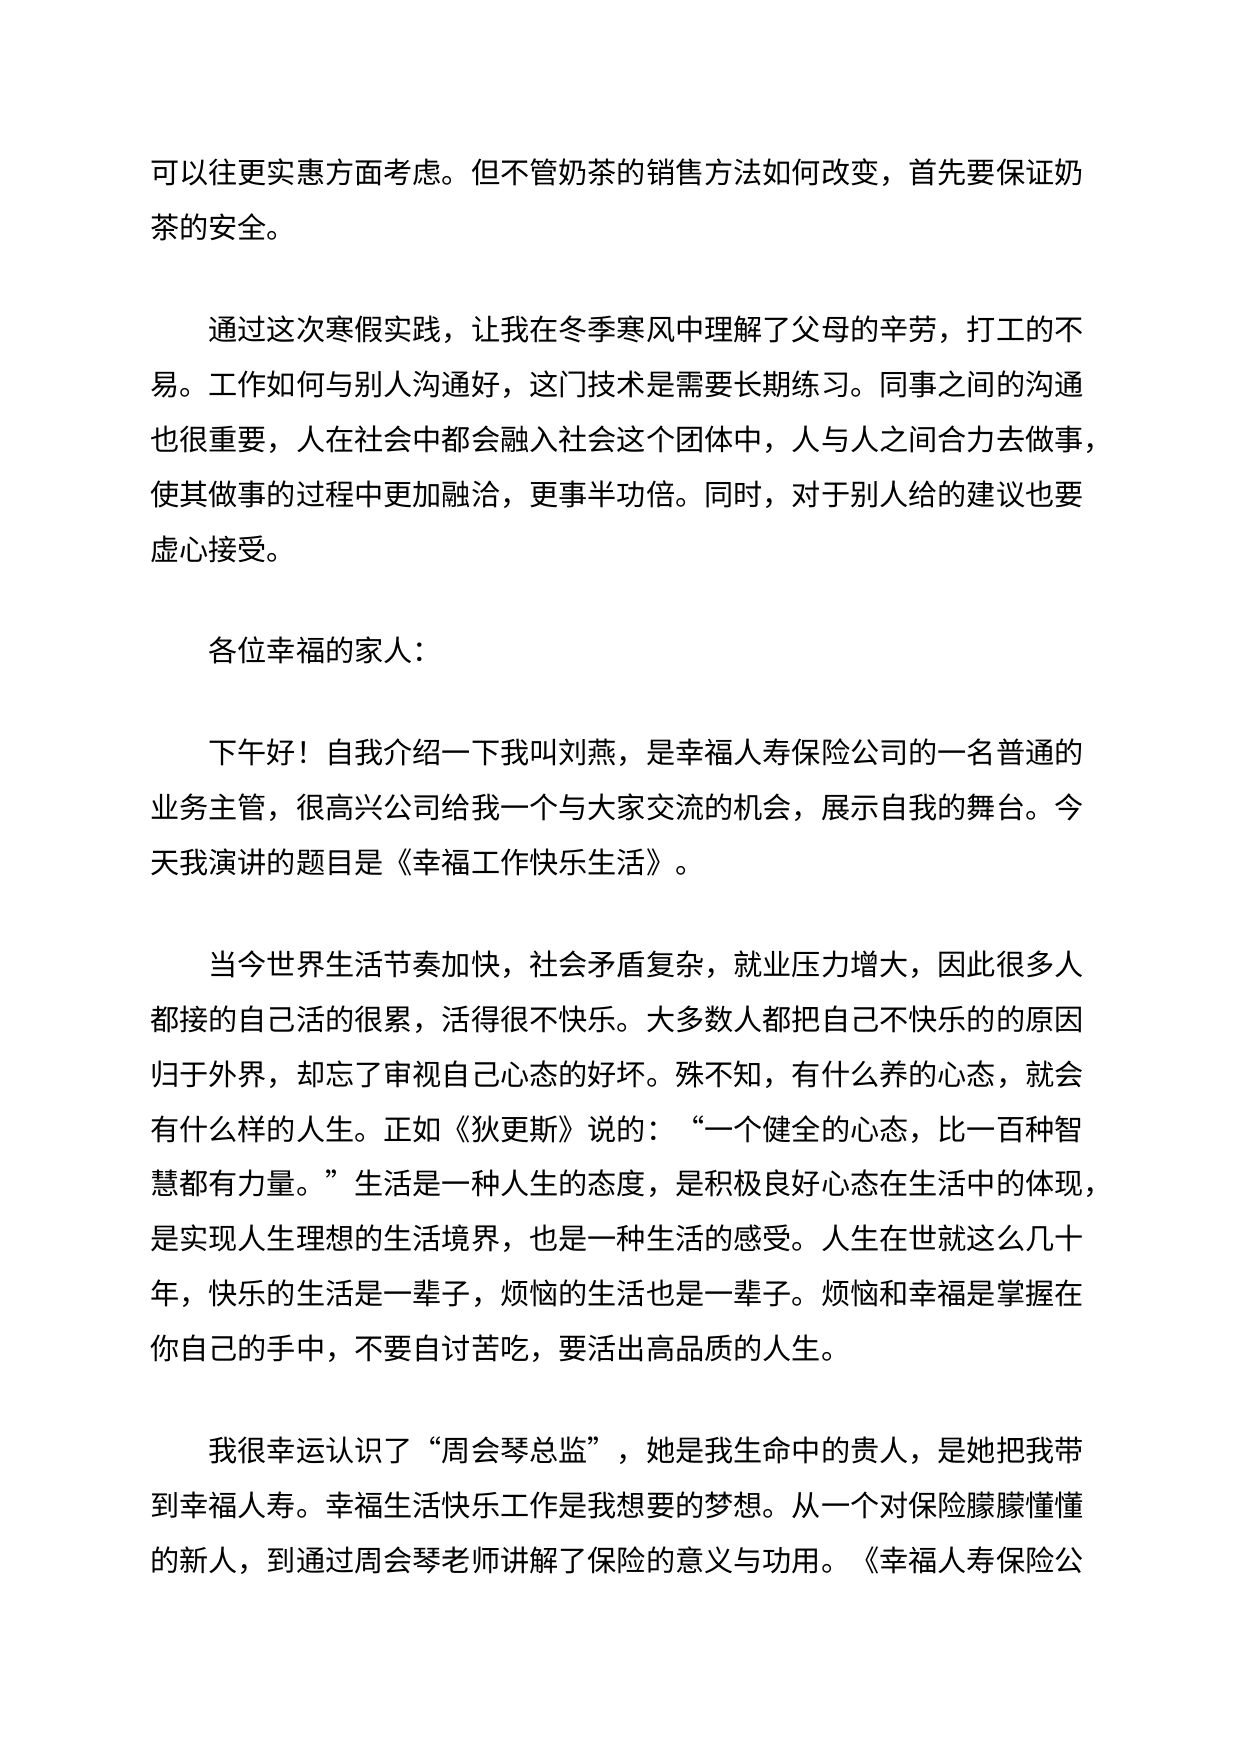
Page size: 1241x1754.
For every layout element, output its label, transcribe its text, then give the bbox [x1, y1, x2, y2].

text 各位幸福的家人： [150, 628, 1090, 670]
text 当今世界生活节奏加快，社会矛盾复杂，就业压力增大，因此很多人都接的自己活的很累，活得很不快乐。大多数人都把自己不快乐的的原因归于外界，却忘了审视自己心态的好坏。殊不知，有什么养的心态，就会有什么样的人生。正如《狄更斯》说的：“一个健全的心态，比一百种智慧都有力量。”生活是一种人生的态度，是积极良好心态在生活中的体现，是实现人生理想的生活境界，也是一种生活的感受。人生在世就这么几十年，快乐的生活是一辈子，烦恼的生活也是一辈子。烦恼和幸福是掌握在你自己的手中，不要自讨苦吃，要活出高品质的人生。 [150, 941, 1090, 1368]
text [150, 150, 1090, 247]
text 下午好！自我介绍一下我叫刘燕，是幸福人寿保险公司的一名普通的业务主管，很高兴公司给我一个与大家交流的机会，展示自我的舞台。今天我演讲的题目是《幸福工作快乐生活》。 [150, 730, 1090, 882]
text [150, 1427, 1090, 1579]
text 通过这次寒假实践，让我在冬季寒风中理解了父母的辛劳，打工的不易。工作如何与别人沟通好，这门技术是需要长期练习。同事之间的沟通也很重要，人在社会中都会融入社会这个团体中，人与人之间合力去做事，使其做事的过程中更加融洽，更事半功倍。同时，对于别人给的建议也要虚心接受。 [150, 307, 1090, 568]
